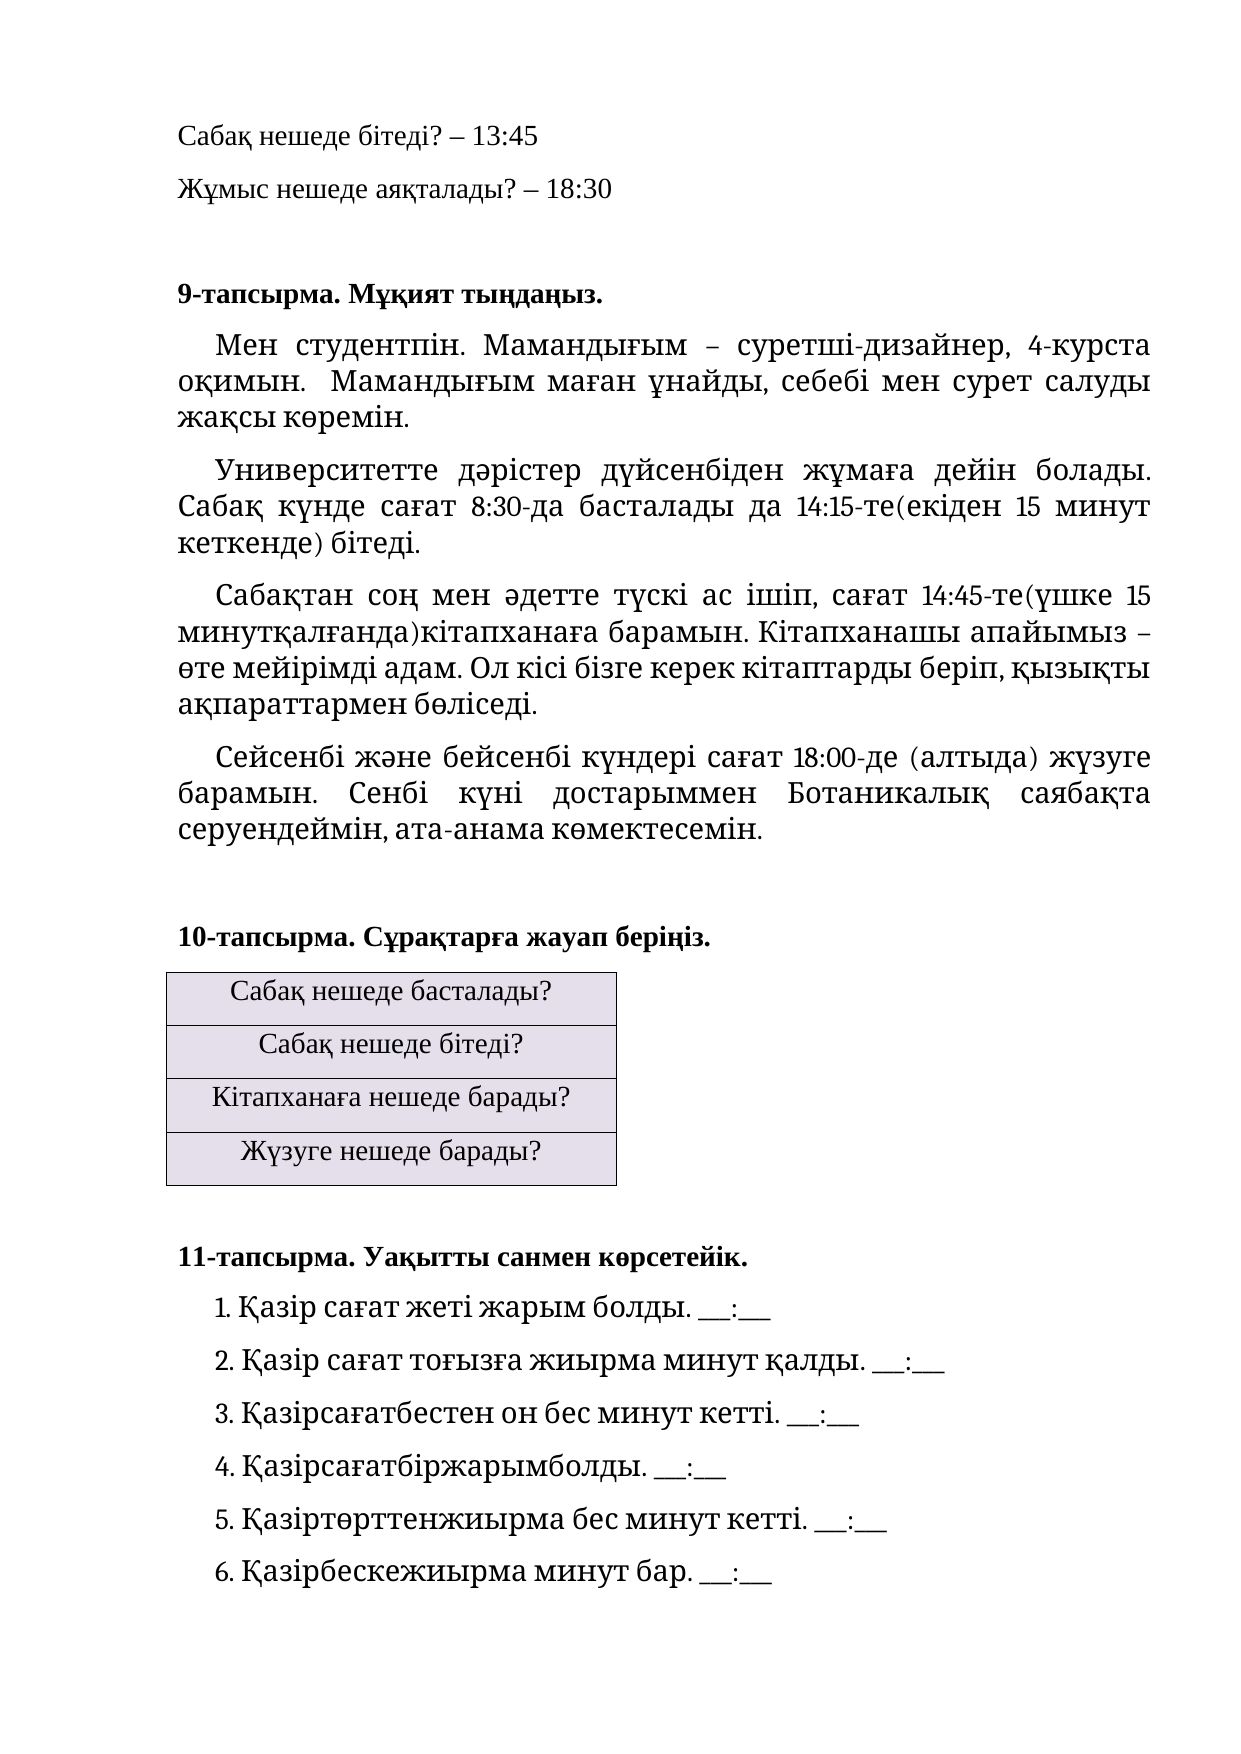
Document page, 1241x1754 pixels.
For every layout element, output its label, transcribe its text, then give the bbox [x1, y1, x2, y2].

text Сабақ нешеде бітеді? – 13:45 [177, 118, 1152, 152]
text 11-тапсырма. Уақытты санмен көрсетейік. [177, 1239, 1152, 1272]
text 6. Қазірбескежиырма минут бар. ___:___ [215, 1556, 1152, 1589]
text 5. Қазіртөрттенжиырма бес минут кетті. ___:___ [215, 1503, 1152, 1536]
text 1. Қазір сағат жеті жарым болды. ___:___ [215, 1292, 1152, 1325]
table_cell Жүзуге нешеде барады? [167, 1133, 616, 1185]
table_header Сабақ нешеде басталады? [167, 973, 616, 1025]
text Сейсенбі және бейсенбі күндері сағат 18:00-де (алтыда) жүзуге барамын. Сенбі күні достарыммен Ботаникалық саябақта серуендеймін, ата-анама көмектесемін. [177, 741, 1152, 847]
text 9-тапсырма. Мұқият тыңдаңыз. [177, 277, 1152, 310]
text Жұмыс нешеде аяқталады? – 18:30 [177, 171, 1152, 204]
text Сабақтан соң мен әдетте түскі ас ішіп, сағат 14:45-те(үшке 15 минутқалғанда)кітапханаға барамын. Кітапханашы апайымыз – өте мейірімді адам. Ол кісі бізге керек кітаптарды беріп, қызықты ақпараттармен бөліседі. [177, 579, 1152, 722]
table_cell Сабақ нешеде бітеді? [167, 1026, 616, 1078]
text 3. Қазірсағатбестен он бес минут кетті. ___:___ [215, 1397, 1152, 1431]
text Университетте дәрістер дүйсенбіден жұмаға дейін болады. Сабақ күнде сағат 8:30-да басталады да 14:15-те(екіден 15 минут кеткенде) бітеді. [177, 454, 1152, 560]
text Мен студентпін. Мамандығым – суретші-дизайнер, 4-курста оқимын. Мамандығым маған ұнайды, себебі мен сурет салуды жақсы көремін. [177, 329, 1152, 435]
table_cell Кітапханаға нешеде барады? [167, 1079, 616, 1132]
text 4. Қазірсағатбіржарымболды. ___:___ [215, 1450, 1152, 1483]
text 10-тапсырма. Сұрақтарға жауап беріңіз. [177, 919, 1152, 952]
text 2. Қазір сағат тоғызға жиырма минут қалды. ___:___ [215, 1344, 1152, 1378]
